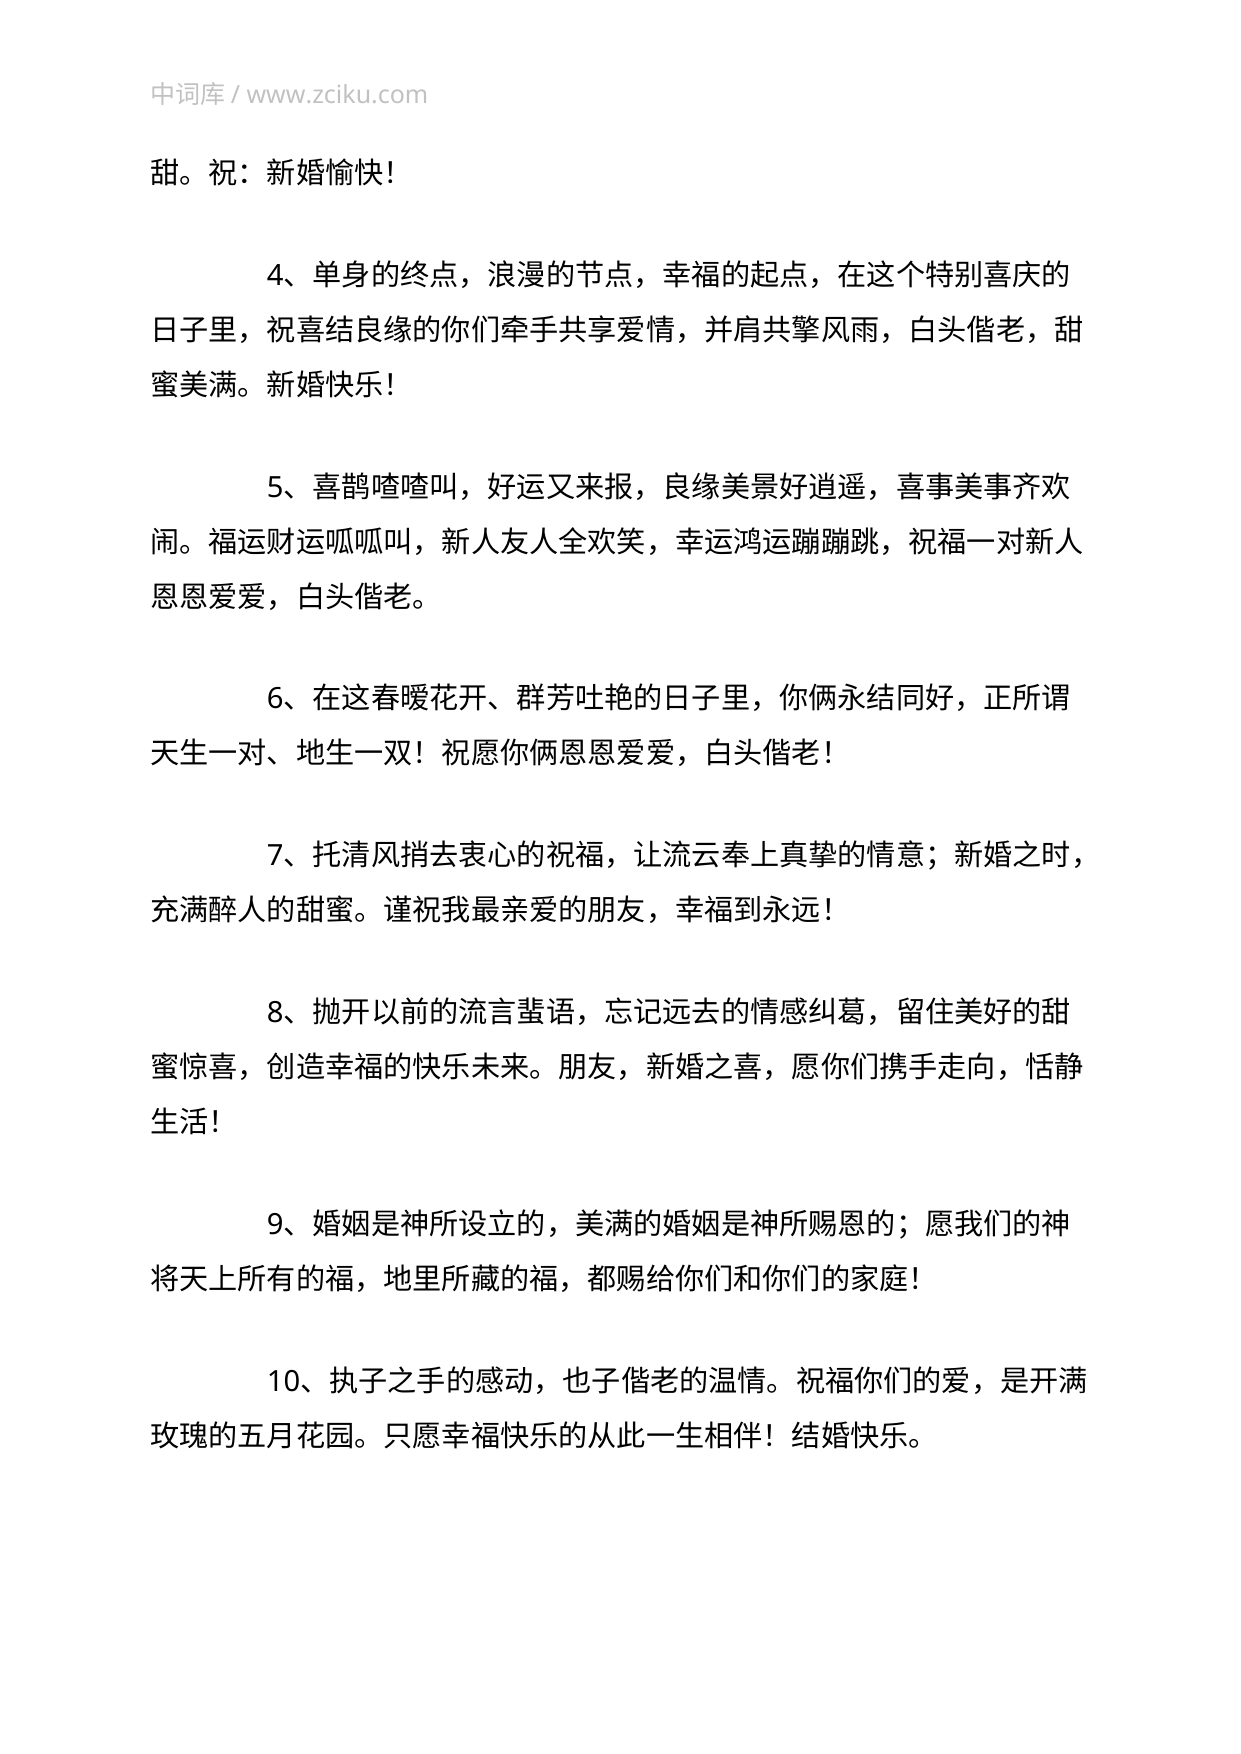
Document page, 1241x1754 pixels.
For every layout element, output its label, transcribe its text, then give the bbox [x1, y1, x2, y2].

text 8、抛开以前的流言蜚语，忘记远去的情感纠葛，留住美好的甜蜜惊喜，创造幸福的快乐未来。朋友，新婚之喜，愿你们携手走向，恬静生活！ [150, 989, 1090, 1141]
text 5、喜鹊喳喳叫，好运又来报，良缘美景好逍遥，喜事美事齐欢闹。福运财运呱呱叫，新人友人全欢笑，幸运鸿运蹦蹦跳，祝福一对新人恩恩爱爱，白头偕老。 [150, 463, 1090, 616]
text 10、执子之手的感动，也子偕老的温情。祝福你们的爱，是开满玫瑰的五月花园。只愿幸福快乐的从此一生相伴！结婚快乐。 [150, 1357, 1090, 1454]
text 6、在这春暧花开、群芳吐艳的日子里，你俩永结同好，正所谓天生一对、地生一双！祝愿你俩恩恩爱爱，白头偕老！ [150, 675, 1090, 772]
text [150, 150, 1090, 192]
text 9、婚姻是神所设立的，美满的婚姻是神所赐恩的；愿我们的神将天上所有的福，地里所藏的福，都赐给你们和你们的家庭！ [150, 1200, 1090, 1298]
text 7、托清风捎去衷心的祝福，让流云奉上真挚的情意；新婚之时，充满醉人的甜蜜。谨祝我最亲爱的朋友，幸福到永远！ [150, 832, 1090, 929]
text 4、单身的终点，浪漫的节点，幸福的起点，在这个特别喜庆的日子里，祝喜结良缘的你们牵手共享爱情，并肩共擎风雨，白头偕老，甜蜜美满。新婚快乐！ [150, 252, 1090, 404]
